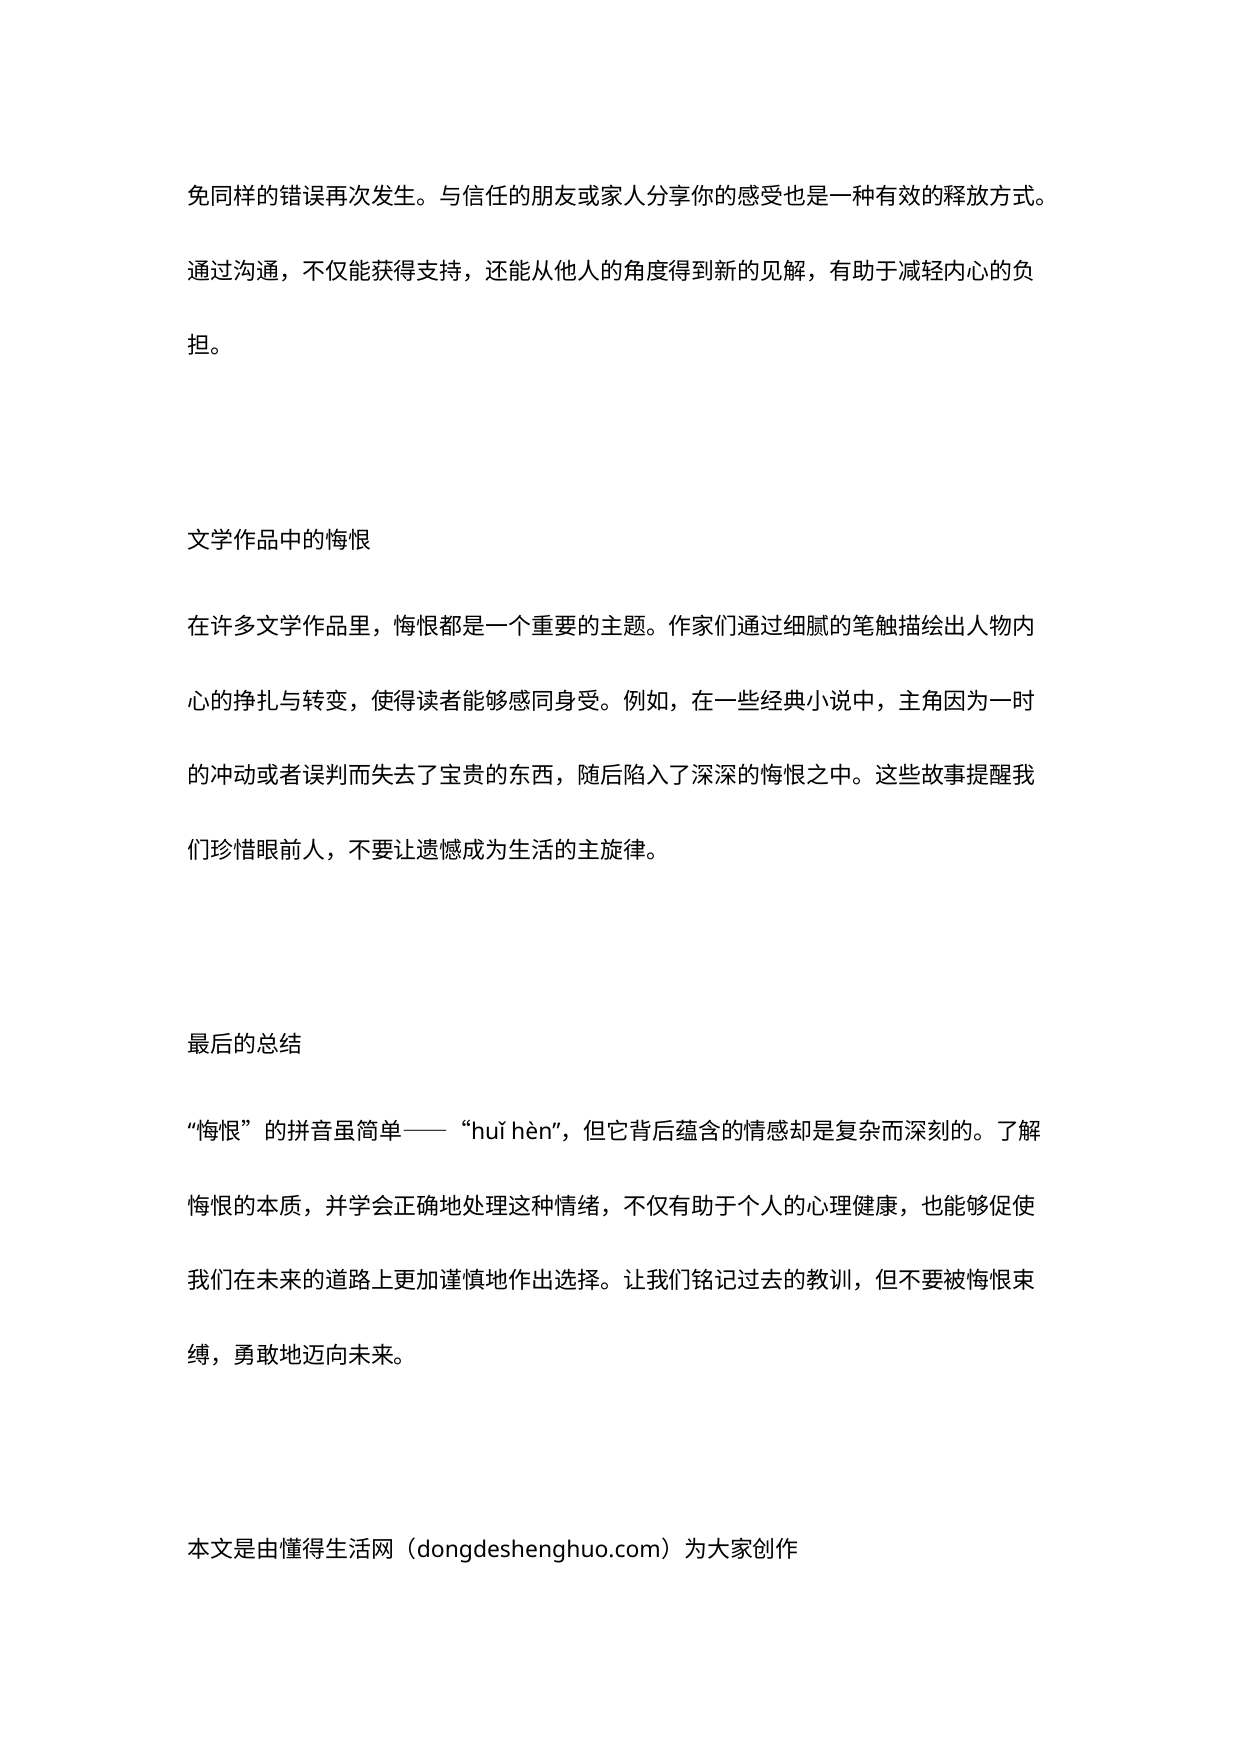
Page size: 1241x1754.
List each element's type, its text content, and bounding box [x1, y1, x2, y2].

text 文学作品中的悔恨 [187, 506, 1053, 571]
text 在许多文学作品里，悔恨都是一个重要的主题。作家们通过细腻的笔触描绘出人物内心的挣扎与转变，使得读者能够感同身受。例如，在一些经典小说中，主角因为一时的冲动或者误判而失去了宝贵的东西，随后陷入了深深的悔恨之中。这些故事提醒我们珍惜眼前人，不要让遗憾成为生活的主旋律。 [187, 592, 1053, 881]
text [187, 162, 1053, 376]
text 本文是由懂得生活网（dongdeshenghuo.com）为大家创作 [187, 1515, 1053, 1580]
text “悔恨”的拼音虽简单——“huǐ hèn”，但它背后蕴含的情感却是复杂而深刻的。了解悔恨的本质，并学会正确地处理这种情绪，不仅有助于个人的心理健康，也能够促使我们在未来的道路上更加谨慎地作出选择。让我们铭记过去的教训，但不要被悔恨束缚，勇敢地迈向未来。 [187, 1097, 1053, 1386]
text 最后的总结 [187, 1011, 1053, 1076]
